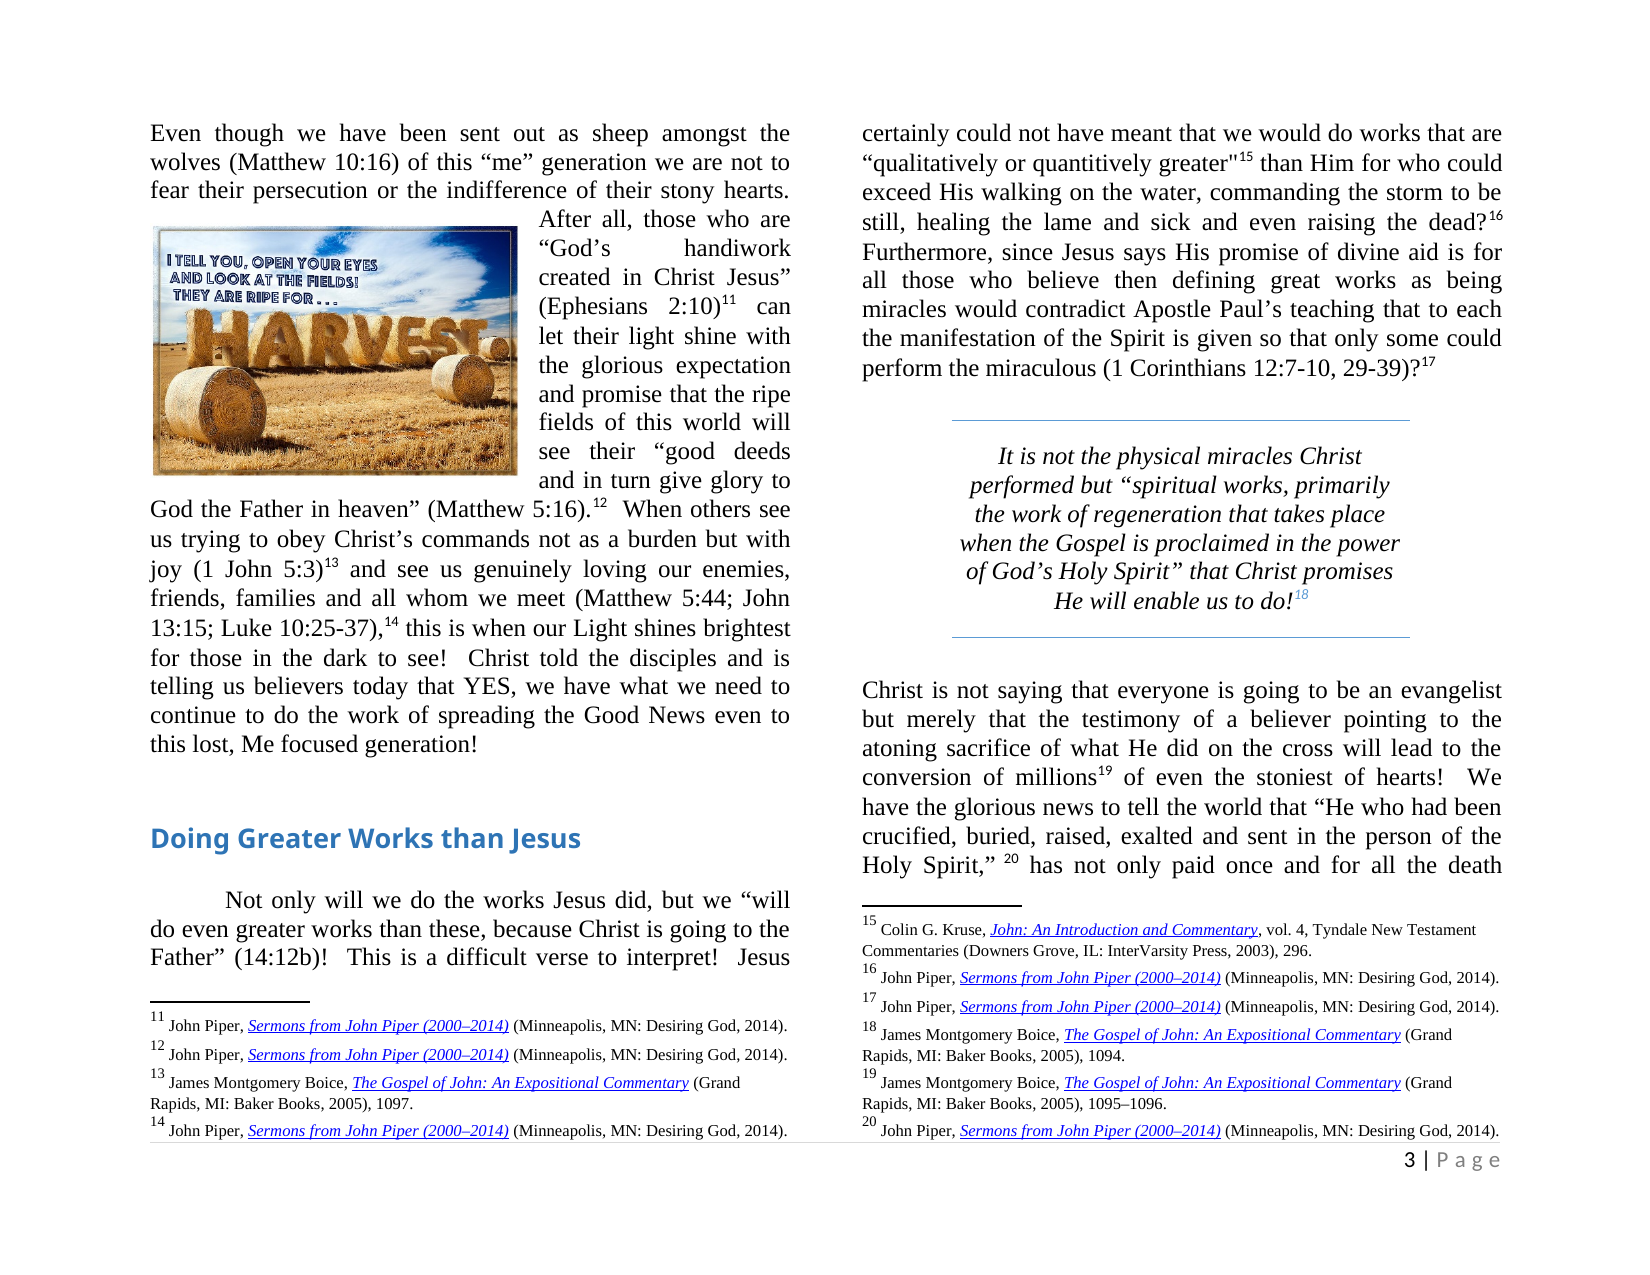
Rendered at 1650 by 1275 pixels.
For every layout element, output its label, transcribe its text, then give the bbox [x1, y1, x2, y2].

picture [150, 223, 520, 478]
text It is not the physical miracles Christ performed but “spiritual works, primarily the work of regeneration that takes place when the Gospel is proclaimed in the power of God’s Holy Spirit” that Christ promises He will enable us to do! [952, 421, 1410, 637]
text Even though we have been sent out as sheep amongst the wolves (Matthew 10:16) of this “me” generation we are not to fear their persecution or the indifference of their stony hearts. After all, those who are “God’s handiwork created in Christ Jesus” (Ephesians 2:10) can let their light shine with the glorious expectation and promise that the ripe fields of this world will see their “good deeds and in turn give glory to God the Father in heaven” (Matthew 5:16). When others see us trying to obey Christ’s commands not as a burden but with joy (1 John 5:3) and see us genuinely loving our enemies, friends, families and all whom we meet (Matthew 5:44; John 13:15; Luke 10:25-37), this is when our Light shines brightest for those in the dark to see! Christ told the disciples and is telling us believers today that YES, we have what we need to continue to do the work of spreading the Good News even to this lost, Me focused generation! [150, 118, 791, 758]
text Not only will we do the works Jesus did, but we “will do even greater works than these, because Christ is going to the Father” (14:12b)! This is a difficult verse to interpret! Jesus certainly could not have meant that we would do works that are “qualitatively or quantitively greater" than Him for who could exceed His walking on the water, commanding the storm to be still, healing the lame and sick and even raising the dead? Furthermore, since Jesus says His promise of divine aid is for all those who believe then defining great works as being miracles would contradict Apostle Paul’s teaching that to each the manifestation of the Spirit is given so that only some could perform the miraculous (1 Corinthians 12:7-10, 29-39)? [862, 118, 1503, 382]
text Not only will we do the works Jesus did, but we “will do even greater works than these, because Christ is going to the Father” (14:12b)! This is a difficult verse to interpret! Jesus certainly could not have meant that we would do works that are “qualitatively or quantitively greater" than Him for who could exceed His walking on the water, commanding the storm to be still, healing the lame and sick and even raising the dead? Furthermore, since Jesus says His promise of divine aid is for all those who believe then defining great works as being miracles would contradict Apostle Paul’s teaching that to each the manifestation of the Spirit is given so that only some could perform the miraculous (1 Corinthians 12:7-10, 29-39)? [150, 885, 791, 971]
subtitle Doing Greater Works than Jesus [150, 819, 788, 856]
text Christ is not saying that everyone is going to be an evangelist but merely that the testimony of a believer pointing to the atoning sacrifice of what He did on the cross will lead to the conversion of millions of even the stoniest of hearts! We have the glorious news to tell the world that “He who had been crucified, buried, raised, exalted and sent in the person of the Holy Spirit,” has not only paid once and for all the death penalty for their sin but has also paved the way through grace and faith to be adopted into God’s very own family. It is this Good News that emptied many of the temples of the Roman gods and in but a single day at Pentecost led to the conversion of more people than recorded during Jesus’ entire earthly ministry! Helping the lost believe in the Good Shepherd is one of the greatest works any believer could ever do! [862, 675, 1503, 880]
